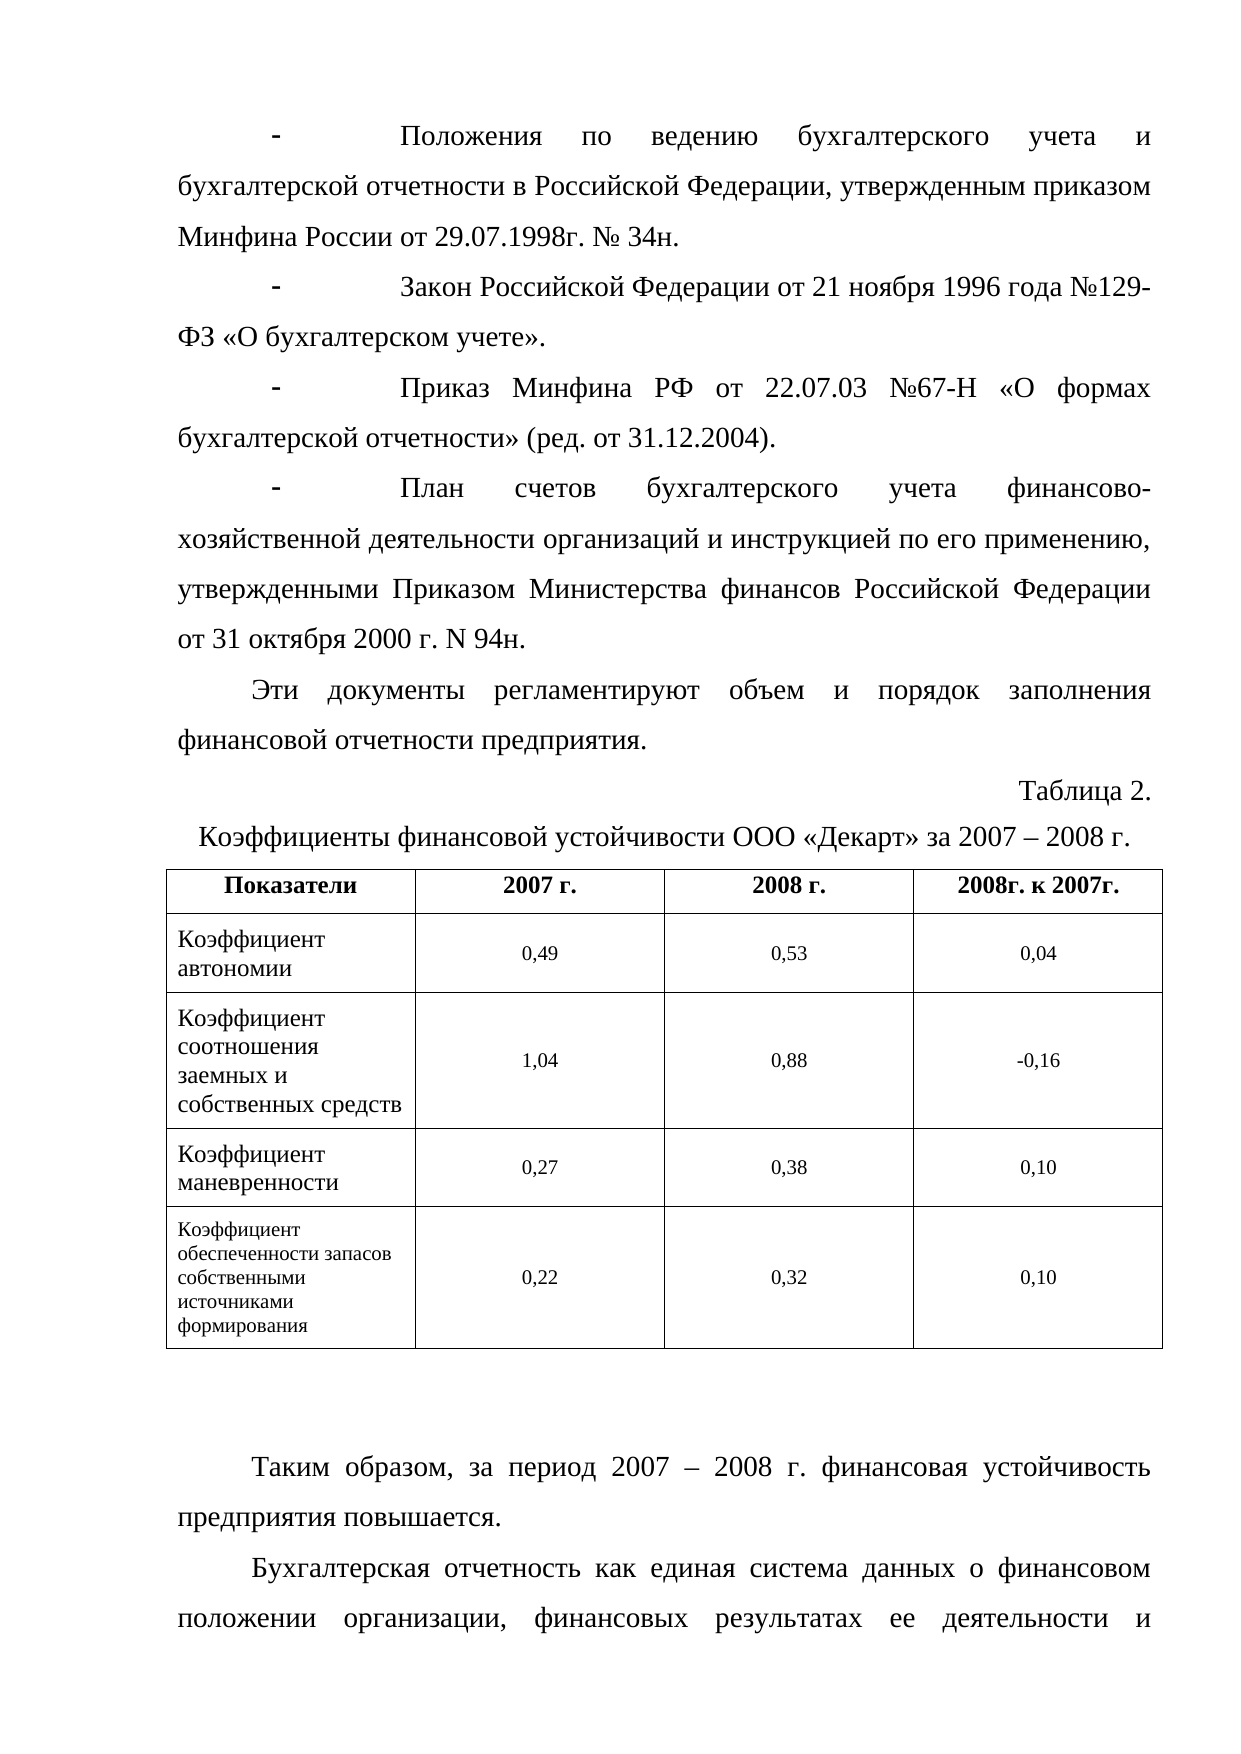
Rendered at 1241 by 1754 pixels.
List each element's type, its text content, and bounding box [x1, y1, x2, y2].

table_cell 0,88 [665, 993, 913, 1128]
list Приказ Минфина РФ от 22.07.03 №67-Н «О формах бухгалтерской отчетности» (ред. от 31.12.2004). [177, 370, 1152, 454]
table_cell 0,49 [416, 914, 664, 992]
list План счетов бухгалтерского учета финансово-хозяйственной деятельности организаций и инструкцией по его применению, утвержденными Приказом Министерства финансов Российской Федерации от 31 октября . N 94н. [177, 471, 1152, 655]
table_header . [665, 870, 913, 913]
table_header Показатели [167, 870, 415, 913]
text Эти документы регламентируют объем и порядок заполнения финансовой отчетности предприятия. [177, 672, 1152, 756]
text Таблица 2. [207, 773, 1152, 806]
list Закон Российской Федерации от 21 ноября 1996 года №129-ФЗ «О бухгалтерском учете». [177, 269, 1152, 353]
table_cell 1,04 [416, 993, 664, 1128]
table_cell 0,27 [416, 1129, 664, 1206]
table_cell 0,38 [665, 1129, 913, 1206]
table_header 2008г. к 2007г. [914, 870, 1162, 913]
table_cell Коэффициент обеспеченности запасов собственными источниками формирования [167, 1207, 415, 1347]
list Положения по ведению бухгалтерского учета и бухгалтерской отчетности в Российской Федерации, утвержденным приказом Минфина России от 29.07.1998г. № 34н. [177, 118, 1152, 252]
table_cell Коэффициент соотношения заемных и собственных средств [167, 993, 415, 1128]
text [177, 1550, 1152, 1634]
table_cell 0,22 [416, 1207, 664, 1347]
table_cell 0,04 [914, 914, 1162, 992]
text Коэффициенты финансовой устойчивости ООО «Декарт» за 2007 – . [177, 819, 1152, 852]
table_cell Коэффициент автономии [167, 914, 415, 992]
table_cell 0,10 [914, 1207, 1162, 1347]
table_cell -0,16 [914, 993, 1162, 1128]
table_header . [416, 870, 664, 913]
table_cell 0,10 [914, 1129, 1162, 1206]
table_cell 0,32 [665, 1207, 913, 1347]
table_cell Коэффициент маневренности [167, 1129, 415, 1206]
table_cell 0,53 [665, 914, 913, 992]
text Таким образом, за период 2007 – . финансовая устойчивость предприятия повышается. [177, 1449, 1152, 1533]
